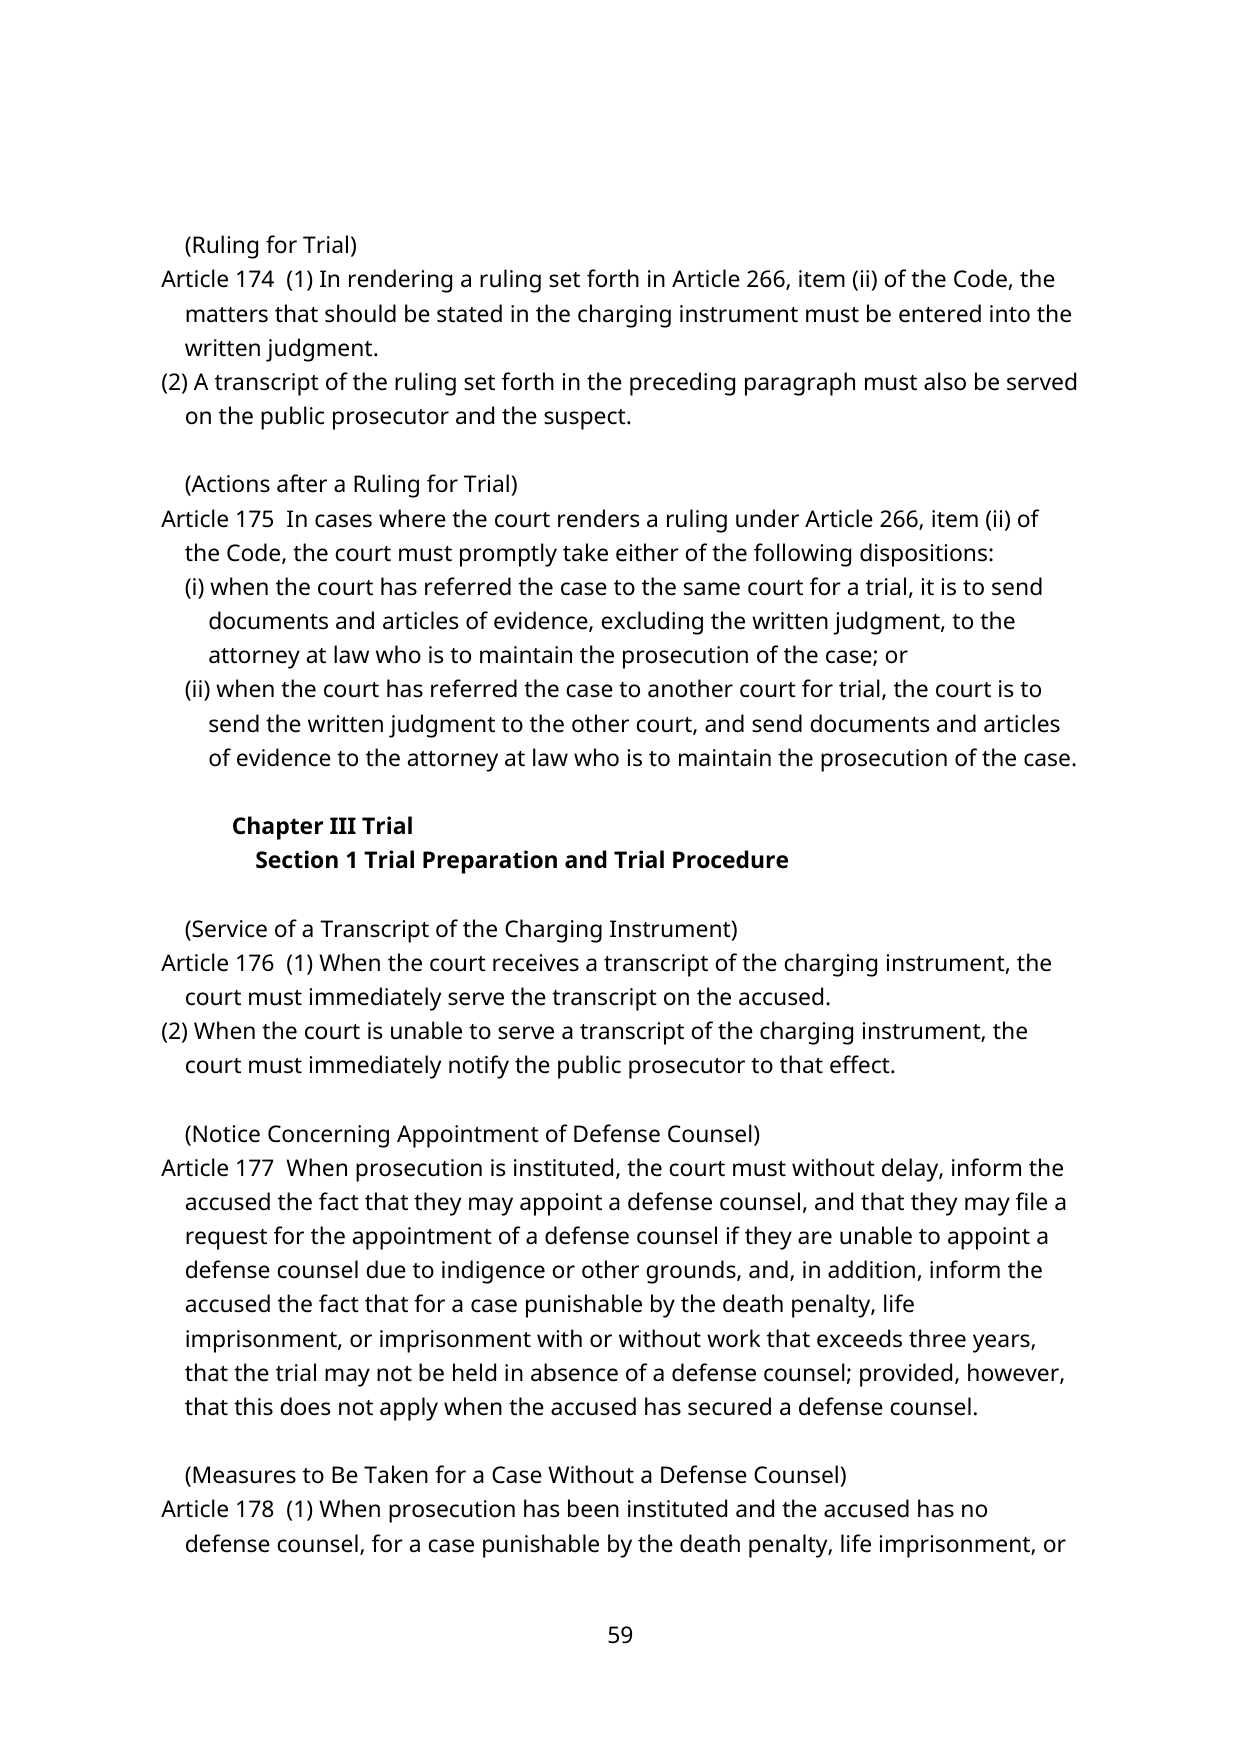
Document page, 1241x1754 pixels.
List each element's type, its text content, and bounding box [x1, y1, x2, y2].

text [161, 1492, 1079, 1560]
text (Notice Concerning Appointment of Defense Counsel) [184, 1116, 1079, 1150]
text (Service of a Transcript of the Charging Instrument) [184, 911, 1079, 945]
text Article 174 (1) In rendering a ruling set forth in Article 266, item (ii) of the Code, the matters that should be stated in the charging instrument must be entered into the written judgment. [161, 262, 1079, 364]
text (i) when the court has referred the case to the same court for a trial, it is to send documents and articles of evidence, excluding the written judgment, to the attorney at law who is to maintain the prosecution of the case; or [184, 569, 1079, 672]
text Section 1 Trial Preparation and Trial Procedure [253, 843, 1079, 877]
text Chapter III Trial [230, 809, 1079, 843]
text (Actions after a Ruling for Trial) [184, 467, 1079, 501]
text (Measures to Be Taken for a Case Without a Defense Counsel) [184, 1458, 1079, 1492]
text Article 176 (1) When the court receives a transcript of the charging instrument, the court must immediately serve the transcript on the accused. [161, 945, 1079, 1014]
text Article 175 In cases where the court renders a ruling under Article 266, item (ii) of the Code, the court must promptly take either of the following dispositions: [161, 501, 1079, 569]
text (2) When the court is unable to serve a transcript of the charging instrument, the court must immediately notify the public prosecutor to that effect. [161, 1014, 1079, 1082]
text (2) A transcript of the ruling set forth in the preceding paragraph must also be served on the public prosecutor and the suspect. [161, 364, 1079, 433]
text (Ruling for Trial) [184, 228, 1079, 262]
text Article 177 When prosecution is instituted, the court must without delay, inform the accused the fact that they may appoint a defense counsel, and that they may file a request for the appointment of a defense counsel if they are unable to appoint a defense counsel due to indigence or other grounds, and, in addition, inform the accused the fact that for a case punishable by the death penalty, life imprisonment, or imprisonment with or without work that exceeds three years, that the trial may not be held in absence of a defense counsel; provided, however, that this does not apply when the accused has secured a defense counsel. [161, 1150, 1079, 1424]
text (ii) when the court has referred the case to another court for trial, the court is to send the written judgment to the other court, and send documents and articles of evidence to the attorney at law who is to maintain the prosecution of the case. [184, 672, 1079, 774]
